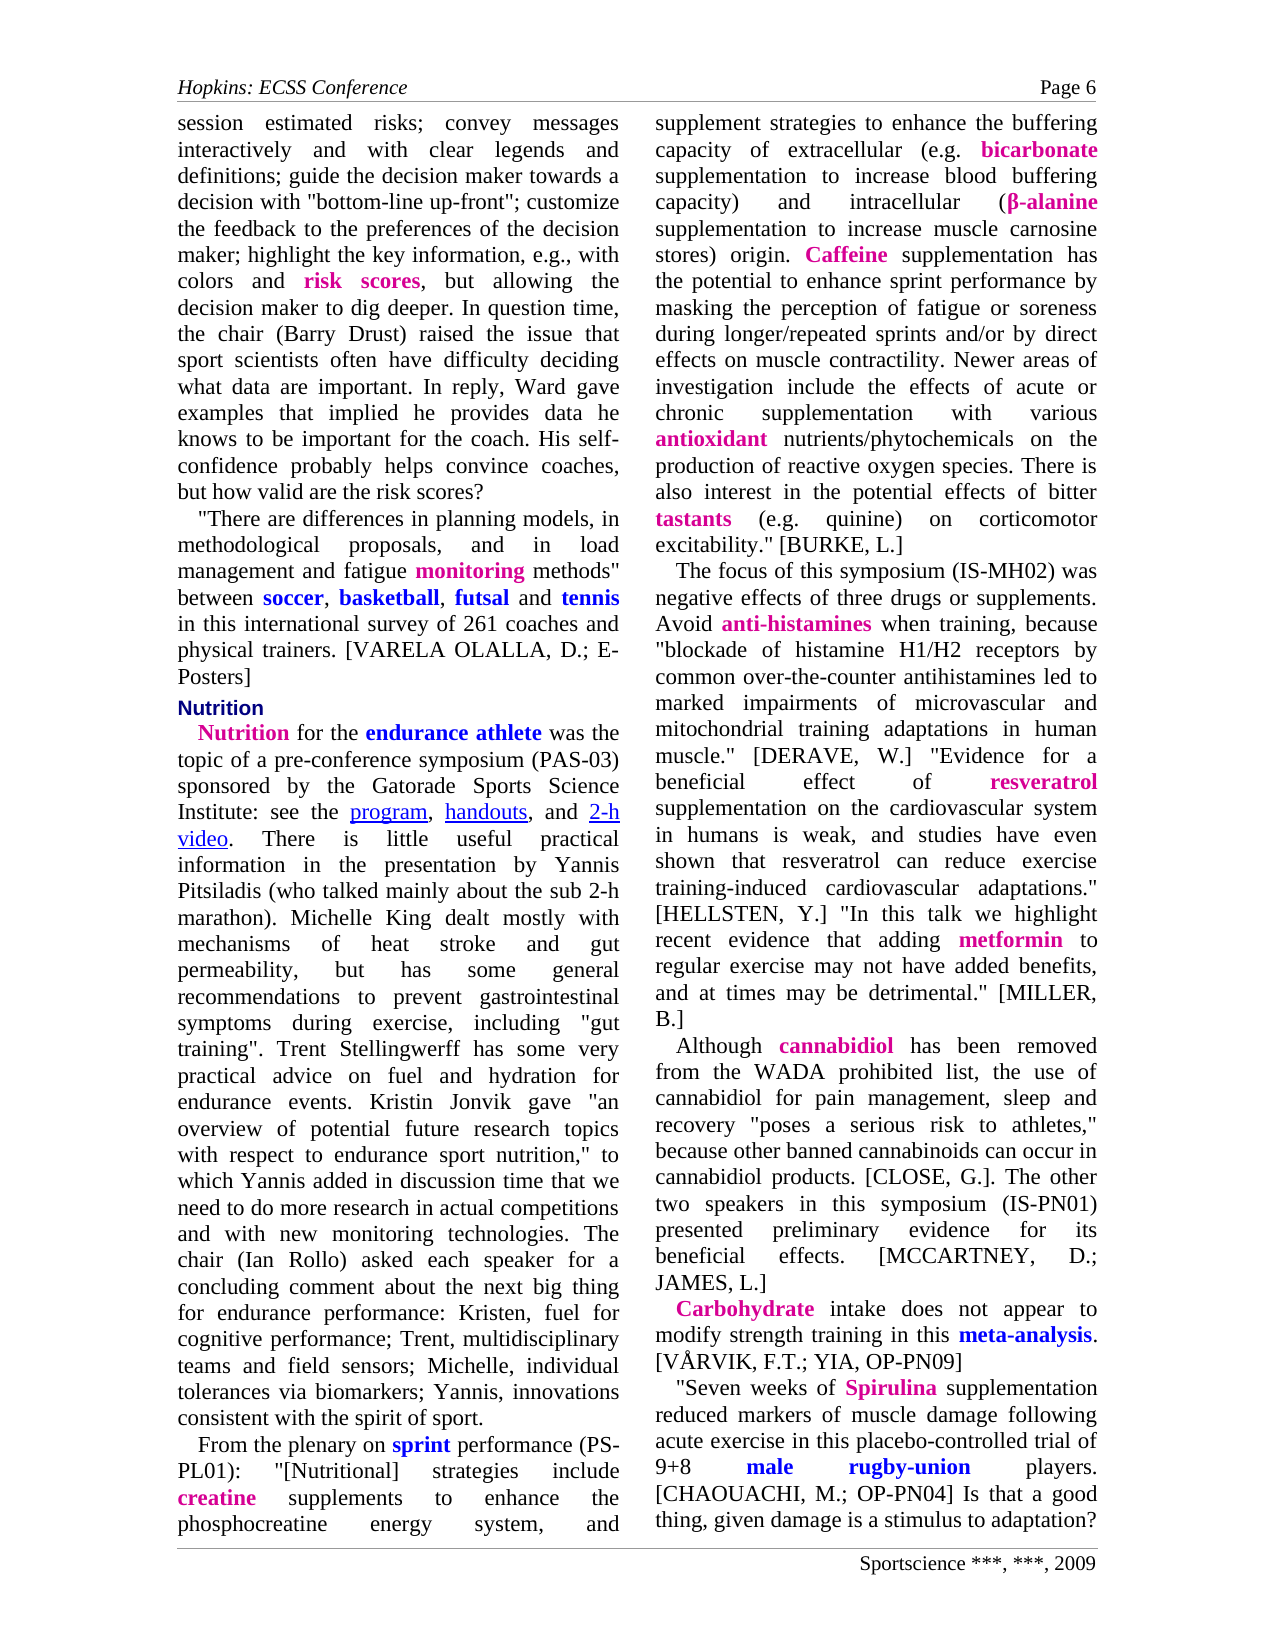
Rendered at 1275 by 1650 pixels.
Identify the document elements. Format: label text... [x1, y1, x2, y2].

subtitle Nutrition [177, 695, 620, 719]
text Although cannabidiol has been removed from the WADA prohibited list, the use of cannabidiol for pain management, sleep and recovery "poses a serious risk to athletes," because other banned cannabinoids can occur in cannabidiol products. [CLOSE, G.]. The other two speakers in this symposium (IS-PN01) presented preliminary evidence for its beneficial effects. [MCCARTNEY, D.; JAMES, L.] [655, 1032, 1098, 1295]
text "There are differences in planning models, in methodological proposals, and in load management and fatigue monitoring methods" between soccer, basketball, futsal and tennis in this international survey of 261 coaches and physical trainers. [VARELA OLALLA, D.; E-Posters] [177, 504, 620, 689]
text Carbohydrate intake does not appear to modify strength training in this meta-analysis. [VÅRVIK, F.T.; YIA, OP-PN09] [655, 1295, 1098, 1374]
text Nutrition for the endurance athlete was the topic of a pre-conference symposium (PAS-03) sponsored by the Gatorade Sports Science Institute: see the program, handouts, and 2-h video. There is little useful practical information in the presentation by Yannis Pitsiladis (who talked mainly about the sub 2-h marathon). Michelle King dealt mostly with mechanisms of heat stroke and gut permeability, but has some general recommendations to prevent gastrointestinal symptoms during exercise, including "gut training". Trent Stellingwerff has some very practical advice on fuel and hydration for endurance events. Kristin Jonvik gave "an overview of potential future research topics with respect to endurance sport nutrition," to which Yannis added in discussion time that we need to do more research in actual competitions and with new monitoring technologies. The chair (Ian Rollo) asked each speaker for a concluding comment about the next big thing for endurance performance: Kristen, fuel for cognitive performance; Trent, multidisciplinary teams and field sensors; Michelle, individual tolerances via biomarkers; Yannis, innovations consistent with the spirit of sport. [177, 719, 620, 1431]
text The focus of this symposium (IS-MH02) was negative effects of three drugs or supplements. Avoid anti-histamines when training, because "blockade of histamine H1/H2 receptors by common over-the-counter antihistamines led to marked impairments of microvascular and mitochondrial training adaptations in human muscle." [DERAVE, W.] "Evidence for a beneficial effect of resveratrol supplementation on the cardiovascular system in humans is weak, and studies have even shown that resveratrol can reduce exercise training-induced cardiovascular adaptations." [HELLSTEN, Y.] "In this talk we highlight recent evidence that adding metformin to regular exercise may not have added benefits, and at times may be detrimental." [MILLER, B.] [655, 557, 1098, 1032]
text "Seven weeks of Spirulina supplementation reduced markers of muscle damage following acute exercise in this placebo-controlled trial of 9+8 male rugby-union players. [CHAOUACHI, M.; OP-PN04] Is that a good thing, given damage is a stimulus to adaptation? [655, 1374, 1098, 1532]
text From the plenary on sprint performance (PS-PL01): "[Nutritional] strategies include creatine supplements to enhance the phosphocreatine energy system, and supplement strategies to enhance the buffering capacity of extracellular (e.g. bicarbonate supplementation to increase blood buffering capacity) and intracellular (β-alanine supplementation to increase muscle carnosine stores) origin. Caffeine supplementation has the potential to enhance sprint performance by masking the perception of fatigue or soreness during longer/repeated sprints and/or by direct effects on muscle contractility. Newer areas of investigation include the effects of acute or chronic supplementation with various antioxidant nutrients/phytochemicals on the production of reactive oxygen species. There is also interest in the potential effects of bitter tastants (e.g. quinine) on corticomotor excitability." [BURKE, L.] [655, 109, 1098, 557]
